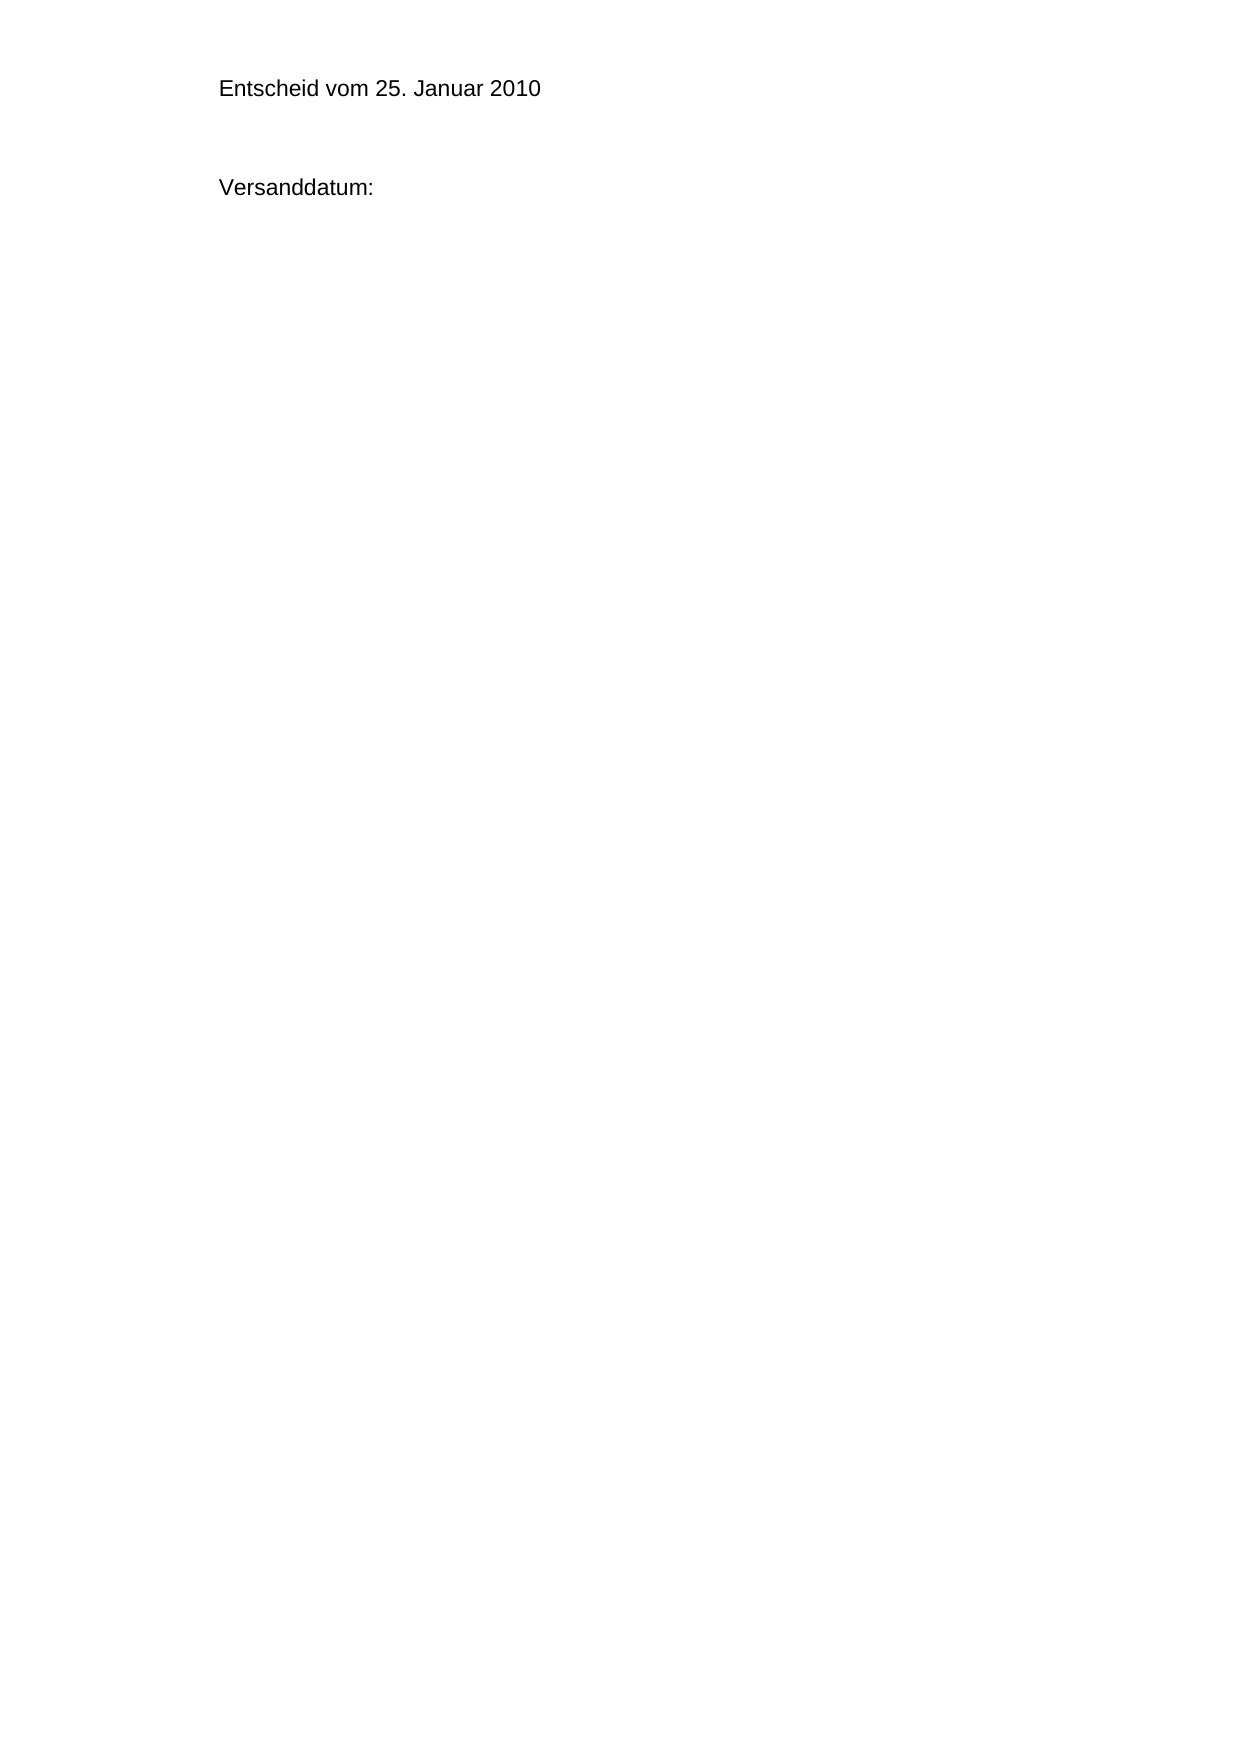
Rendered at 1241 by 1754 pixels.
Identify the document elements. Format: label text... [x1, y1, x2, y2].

text Versanddatum: [218, 174, 1123, 200]
